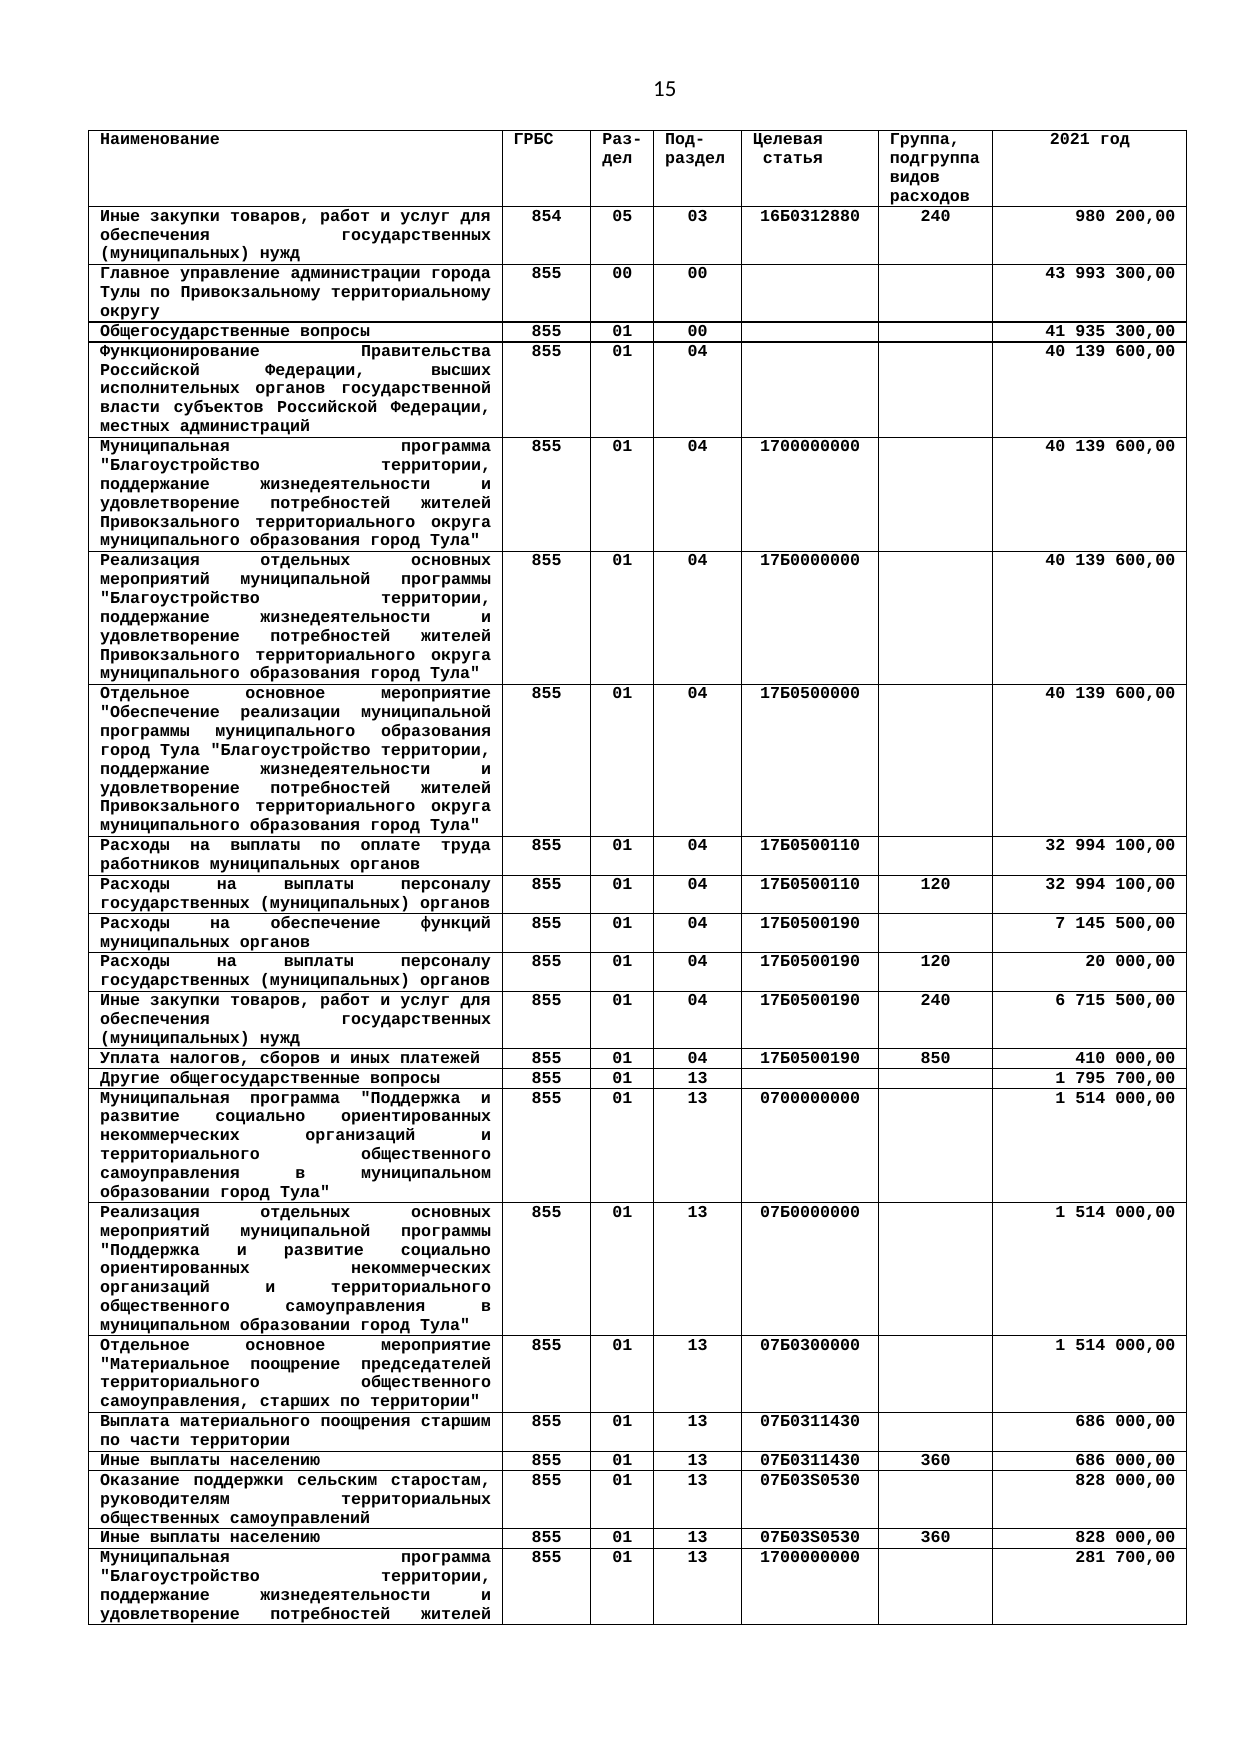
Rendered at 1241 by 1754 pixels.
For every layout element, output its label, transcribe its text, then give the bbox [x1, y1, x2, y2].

table_cell 04 [654, 837, 741, 874]
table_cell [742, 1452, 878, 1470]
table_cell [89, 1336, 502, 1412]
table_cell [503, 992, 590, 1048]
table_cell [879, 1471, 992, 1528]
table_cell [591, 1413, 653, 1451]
table_cell 855 [503, 552, 590, 684]
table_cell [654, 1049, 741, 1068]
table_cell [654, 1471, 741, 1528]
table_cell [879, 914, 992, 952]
table_cell [879, 265, 992, 321]
table_cell [879, 323, 992, 341]
table_cell [879, 343, 992, 437]
table_cell 40 139 600,00 [993, 552, 1186, 684]
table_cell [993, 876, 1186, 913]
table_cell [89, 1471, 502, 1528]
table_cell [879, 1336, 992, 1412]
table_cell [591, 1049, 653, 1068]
table_cell 00 [591, 265, 653, 321]
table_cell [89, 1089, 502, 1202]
table_cell 01 [591, 438, 653, 551]
table_cell 00 [654, 323, 741, 341]
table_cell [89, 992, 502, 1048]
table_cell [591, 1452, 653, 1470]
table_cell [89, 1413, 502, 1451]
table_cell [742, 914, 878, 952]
table_cell [879, 685, 992, 836]
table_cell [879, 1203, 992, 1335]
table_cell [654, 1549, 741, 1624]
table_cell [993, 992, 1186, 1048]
table_cell 17Б0000000 [742, 552, 878, 684]
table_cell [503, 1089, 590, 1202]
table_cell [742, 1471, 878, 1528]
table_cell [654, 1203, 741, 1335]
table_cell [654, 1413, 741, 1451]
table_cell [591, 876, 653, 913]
table_cell Главное управление администрации города Тулы по Привокзальному территориальному округу [89, 265, 502, 321]
table_cell 40 139 600,00 [993, 343, 1186, 437]
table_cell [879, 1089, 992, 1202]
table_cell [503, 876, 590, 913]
table_cell 17Б0500000 [742, 685, 878, 836]
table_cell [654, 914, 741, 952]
table_cell Функционирование Правительства Российской Федерации, высших исполнительных органов государственной власти субъектов Российской Федерации, местных администраций [89, 343, 502, 437]
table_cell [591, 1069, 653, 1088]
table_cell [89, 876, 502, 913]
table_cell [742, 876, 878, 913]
table_cell 855 [503, 438, 590, 551]
table_cell Иные закупки товаров, работ и услуг для обеспечения государственных (муниципальных) нужд [89, 207, 502, 264]
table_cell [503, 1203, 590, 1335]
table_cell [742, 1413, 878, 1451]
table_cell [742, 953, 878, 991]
table_cell 1700000000 [742, 438, 878, 551]
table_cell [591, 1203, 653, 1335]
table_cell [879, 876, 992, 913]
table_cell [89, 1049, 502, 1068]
table_cell 855 [503, 685, 590, 836]
table_cell 40 139 600,00 [993, 685, 1186, 836]
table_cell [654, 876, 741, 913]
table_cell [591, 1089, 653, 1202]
table_cell [879, 552, 992, 684]
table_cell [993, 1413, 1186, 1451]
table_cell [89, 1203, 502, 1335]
table_cell 854 [503, 207, 590, 264]
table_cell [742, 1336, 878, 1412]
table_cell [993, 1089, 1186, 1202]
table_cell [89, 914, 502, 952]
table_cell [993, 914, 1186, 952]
table_cell Общегосударственные вопросы [89, 323, 502, 341]
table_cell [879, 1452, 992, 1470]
table_cell Муниципальная программа "Благоустройство территории, поддержание жизнедеятельности и удовлетворение потребностей жителей Привокзального территориального округа муниципального образования город Тула" [89, 438, 502, 551]
table_cell 04 [654, 438, 741, 551]
table_cell Отдельное основное мероприятие "Обеспечение реализации муниципальной программы муниципального образования город Тула "Благоустройство территории, поддержание жизнедеятельности и удовлетворение потребностей жителей Привокзального территориального округа муниципального образования город Тула" [89, 685, 502, 836]
table_cell 43 993 300,00 [993, 265, 1186, 321]
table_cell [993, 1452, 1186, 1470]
table_cell 980 200,00 [993, 207, 1186, 264]
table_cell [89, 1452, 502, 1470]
table_cell 855 [503, 343, 590, 437]
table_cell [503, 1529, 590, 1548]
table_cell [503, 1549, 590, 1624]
table_header Под- раздел [654, 131, 741, 206]
table_cell Расходы на выплаты по оплате труда работников муниципальных органов [89, 837, 502, 874]
table_cell [879, 438, 992, 551]
table_header Наименование [89, 131, 502, 206]
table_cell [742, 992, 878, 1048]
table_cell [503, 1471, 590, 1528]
table_cell Реализация отдельных основных мероприятий муниципальной программы "Благоустройство территории, поддержание жизнедеятельности и удовлетворение потребностей жителей Привокзального территориального округа муниципального образования город Тула" [89, 552, 502, 684]
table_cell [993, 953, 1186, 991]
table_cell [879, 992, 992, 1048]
table_cell 855 [503, 323, 590, 341]
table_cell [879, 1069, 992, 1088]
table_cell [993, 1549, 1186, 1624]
table_cell 04 [654, 685, 741, 836]
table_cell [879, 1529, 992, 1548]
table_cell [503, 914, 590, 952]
table_cell 01 [591, 552, 653, 684]
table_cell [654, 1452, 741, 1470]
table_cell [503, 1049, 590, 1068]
table_cell 03 [654, 207, 741, 264]
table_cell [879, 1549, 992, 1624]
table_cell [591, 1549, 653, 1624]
table_header Раз- дел [591, 131, 653, 206]
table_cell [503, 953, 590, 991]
table_cell 17Б0500110 [742, 837, 878, 874]
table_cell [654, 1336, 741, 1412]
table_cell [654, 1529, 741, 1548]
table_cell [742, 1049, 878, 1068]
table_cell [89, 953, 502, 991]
table_header 2021 год [993, 131, 1186, 206]
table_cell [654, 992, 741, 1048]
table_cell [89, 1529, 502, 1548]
table_cell 04 [654, 552, 741, 684]
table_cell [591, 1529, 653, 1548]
table_cell 00 [654, 265, 741, 321]
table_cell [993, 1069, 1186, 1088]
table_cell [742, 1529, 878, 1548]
table_cell [879, 837, 992, 874]
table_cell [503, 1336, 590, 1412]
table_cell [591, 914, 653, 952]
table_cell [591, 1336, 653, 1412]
table_cell 01 [591, 343, 653, 437]
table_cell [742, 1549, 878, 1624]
table_header Группа, подгруппа видов расходов [879, 131, 992, 206]
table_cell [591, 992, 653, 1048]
table_cell [742, 343, 878, 437]
table_cell 855 [503, 837, 590, 874]
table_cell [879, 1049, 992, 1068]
table_cell [742, 323, 878, 341]
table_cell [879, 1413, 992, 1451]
table_cell 40 139 600,00 [993, 438, 1186, 551]
table_header ГРБС [503, 131, 590, 206]
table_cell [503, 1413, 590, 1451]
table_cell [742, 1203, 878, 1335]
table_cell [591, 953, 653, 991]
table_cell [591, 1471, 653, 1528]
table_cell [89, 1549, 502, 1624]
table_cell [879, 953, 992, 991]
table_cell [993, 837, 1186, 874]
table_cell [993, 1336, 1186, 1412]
table_cell 855 [503, 265, 590, 321]
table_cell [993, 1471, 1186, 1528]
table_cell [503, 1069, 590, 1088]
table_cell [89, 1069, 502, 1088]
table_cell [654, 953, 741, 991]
table_cell 240 [879, 207, 992, 264]
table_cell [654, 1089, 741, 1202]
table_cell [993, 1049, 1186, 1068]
table_cell 01 [591, 837, 653, 874]
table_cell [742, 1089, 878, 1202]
table_cell 41 935 300,00 [993, 323, 1186, 341]
table_cell 01 [591, 685, 653, 836]
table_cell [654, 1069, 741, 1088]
table_cell 16Б0312880 [742, 207, 878, 264]
table_header Целевая статья [742, 131, 878, 206]
table_cell 01 [591, 323, 653, 341]
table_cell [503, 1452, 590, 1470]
table_cell 05 [591, 207, 653, 264]
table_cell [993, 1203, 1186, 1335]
table_cell 04 [654, 343, 741, 437]
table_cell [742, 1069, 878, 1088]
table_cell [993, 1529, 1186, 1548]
table_cell [742, 265, 878, 321]
